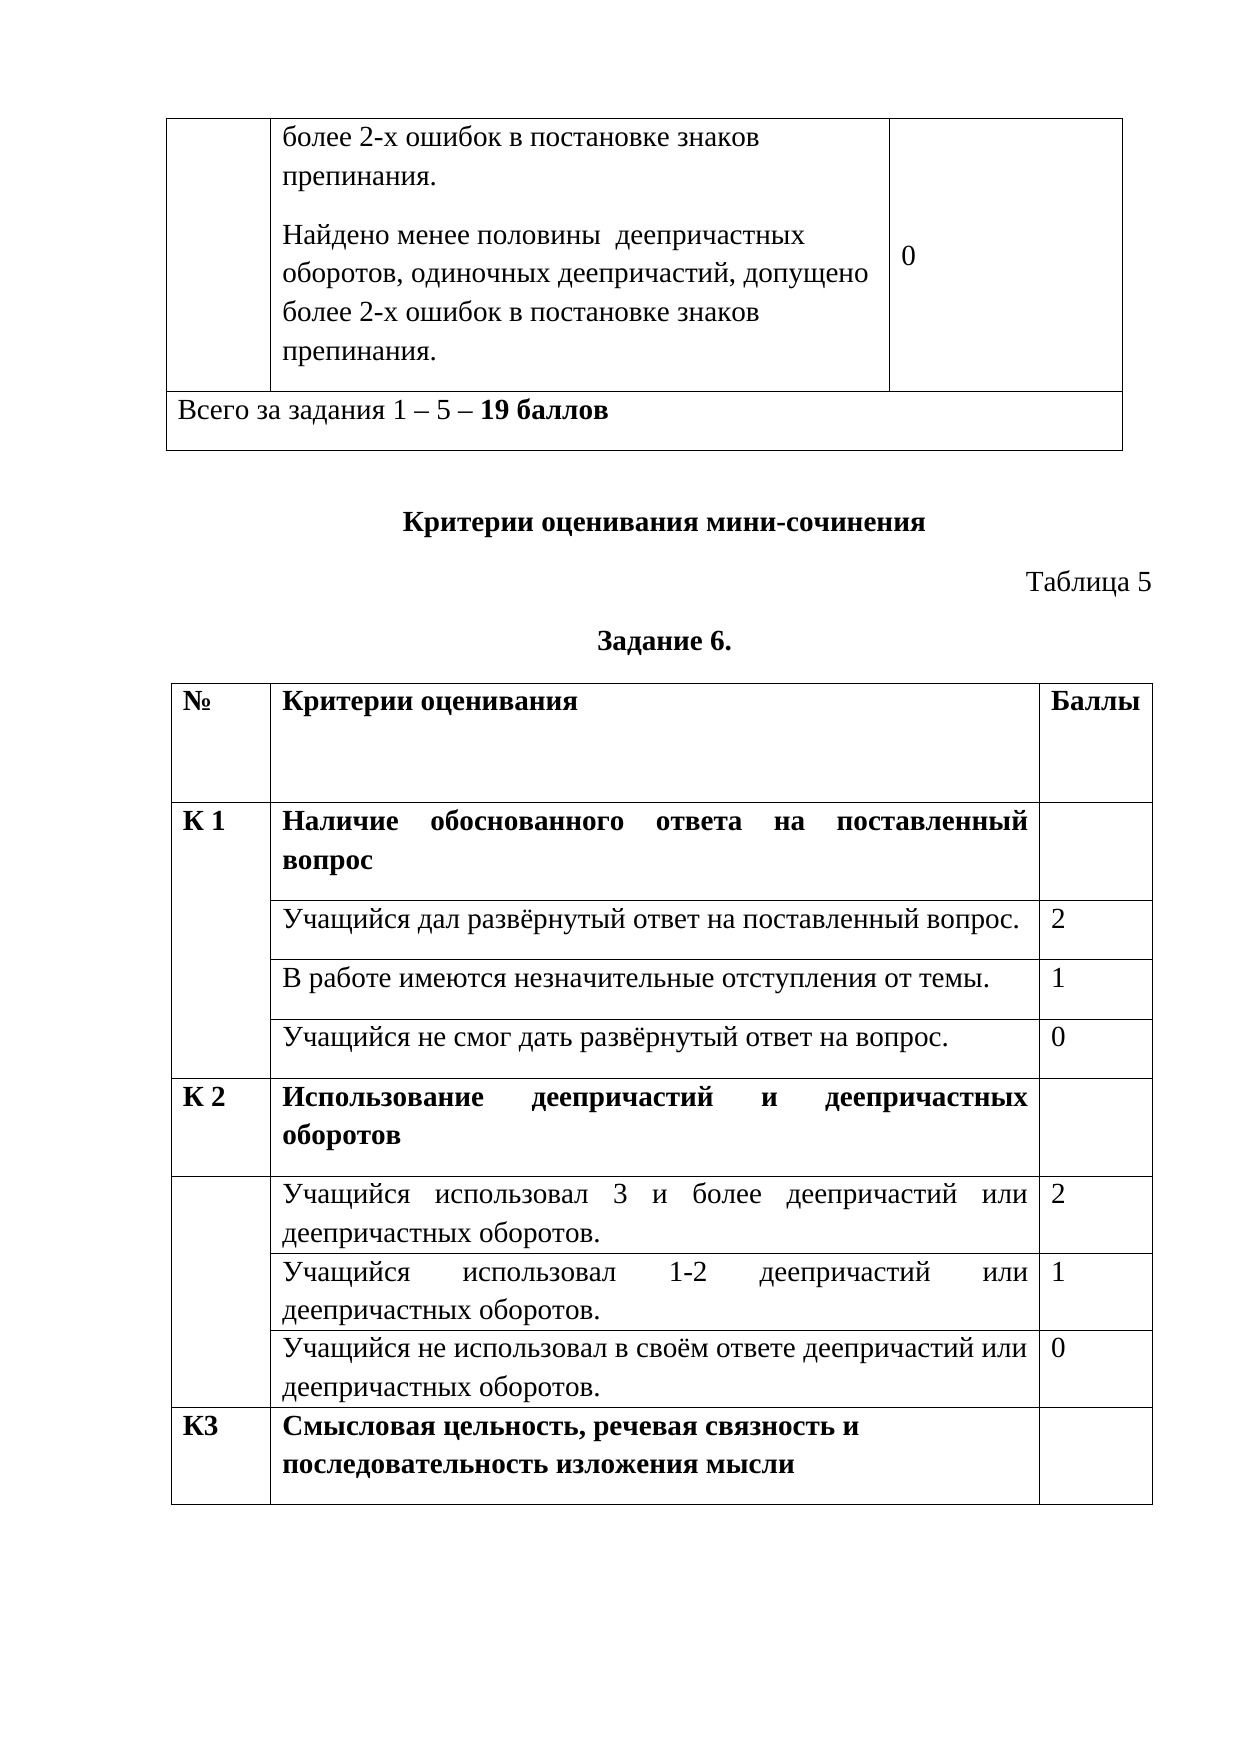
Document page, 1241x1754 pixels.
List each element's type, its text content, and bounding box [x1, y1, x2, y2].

table_cell 5. [167, 119, 270, 391]
text Критерии оценивания мини-сочинения [177, 504, 1152, 538]
table_cell Наличие обоснованного ответа на поставленный вопрос [271, 803, 1039, 900]
table_cell Учащийся использовал 3 и более деепричастий или деепричастных оборотов. [271, 1177, 1039, 1253]
table_cell К3 [172, 1408, 270, 1504]
table_cell Учащийся не использовал в своём ответе деепричастий или деепричастных оборотов. [271, 1331, 1039, 1407]
table_cell 2 [1040, 901, 1152, 959]
table_cell 1 [1040, 1254, 1152, 1329]
table_header Баллы [1040, 684, 1152, 802]
table_cell К 2 [172, 1079, 270, 1176]
table_cell [1040, 1408, 1152, 1504]
table_header Критерии оценивания [271, 684, 1039, 802]
table_cell 2 [1040, 1177, 1152, 1253]
text Задание 6. [177, 623, 1152, 657]
table_cell [1040, 1079, 1152, 1176]
table_cell 6 5 4 3 2 0 [890, 119, 1122, 391]
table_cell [271, 119, 889, 391]
table_cell 1 [1040, 960, 1152, 1018]
table_cell В работе имеются незначительные отступления от темы. [271, 960, 1039, 1018]
table_cell К 1 [172, 803, 270, 1078]
table_cell Всего за задания 1 – 5 – 19 баллов [167, 392, 1122, 450]
table_cell Учащийся не смог дать развёрнутый ответ на вопрос. [271, 1020, 1039, 1078]
table_cell Использование деепричастий и деепричастных оборотов [271, 1079, 1039, 1176]
table_cell Учащийся использовал 1-2 деепричастий или деепричастных оборотов. [271, 1254, 1039, 1329]
table_cell [172, 1177, 270, 1407]
table_cell 0 [1040, 1331, 1152, 1407]
text Таблица 5 [177, 564, 1152, 597]
table_cell Учащийся дал развёрнутый ответ на поставленный вопрос. [271, 901, 1039, 959]
table_header № [172, 684, 270, 802]
table_cell [1040, 803, 1152, 900]
table_cell 0 [1040, 1020, 1152, 1078]
table_cell Смысловая цельность, речевая связность и последовательность изложения мысли [271, 1408, 1039, 1504]
